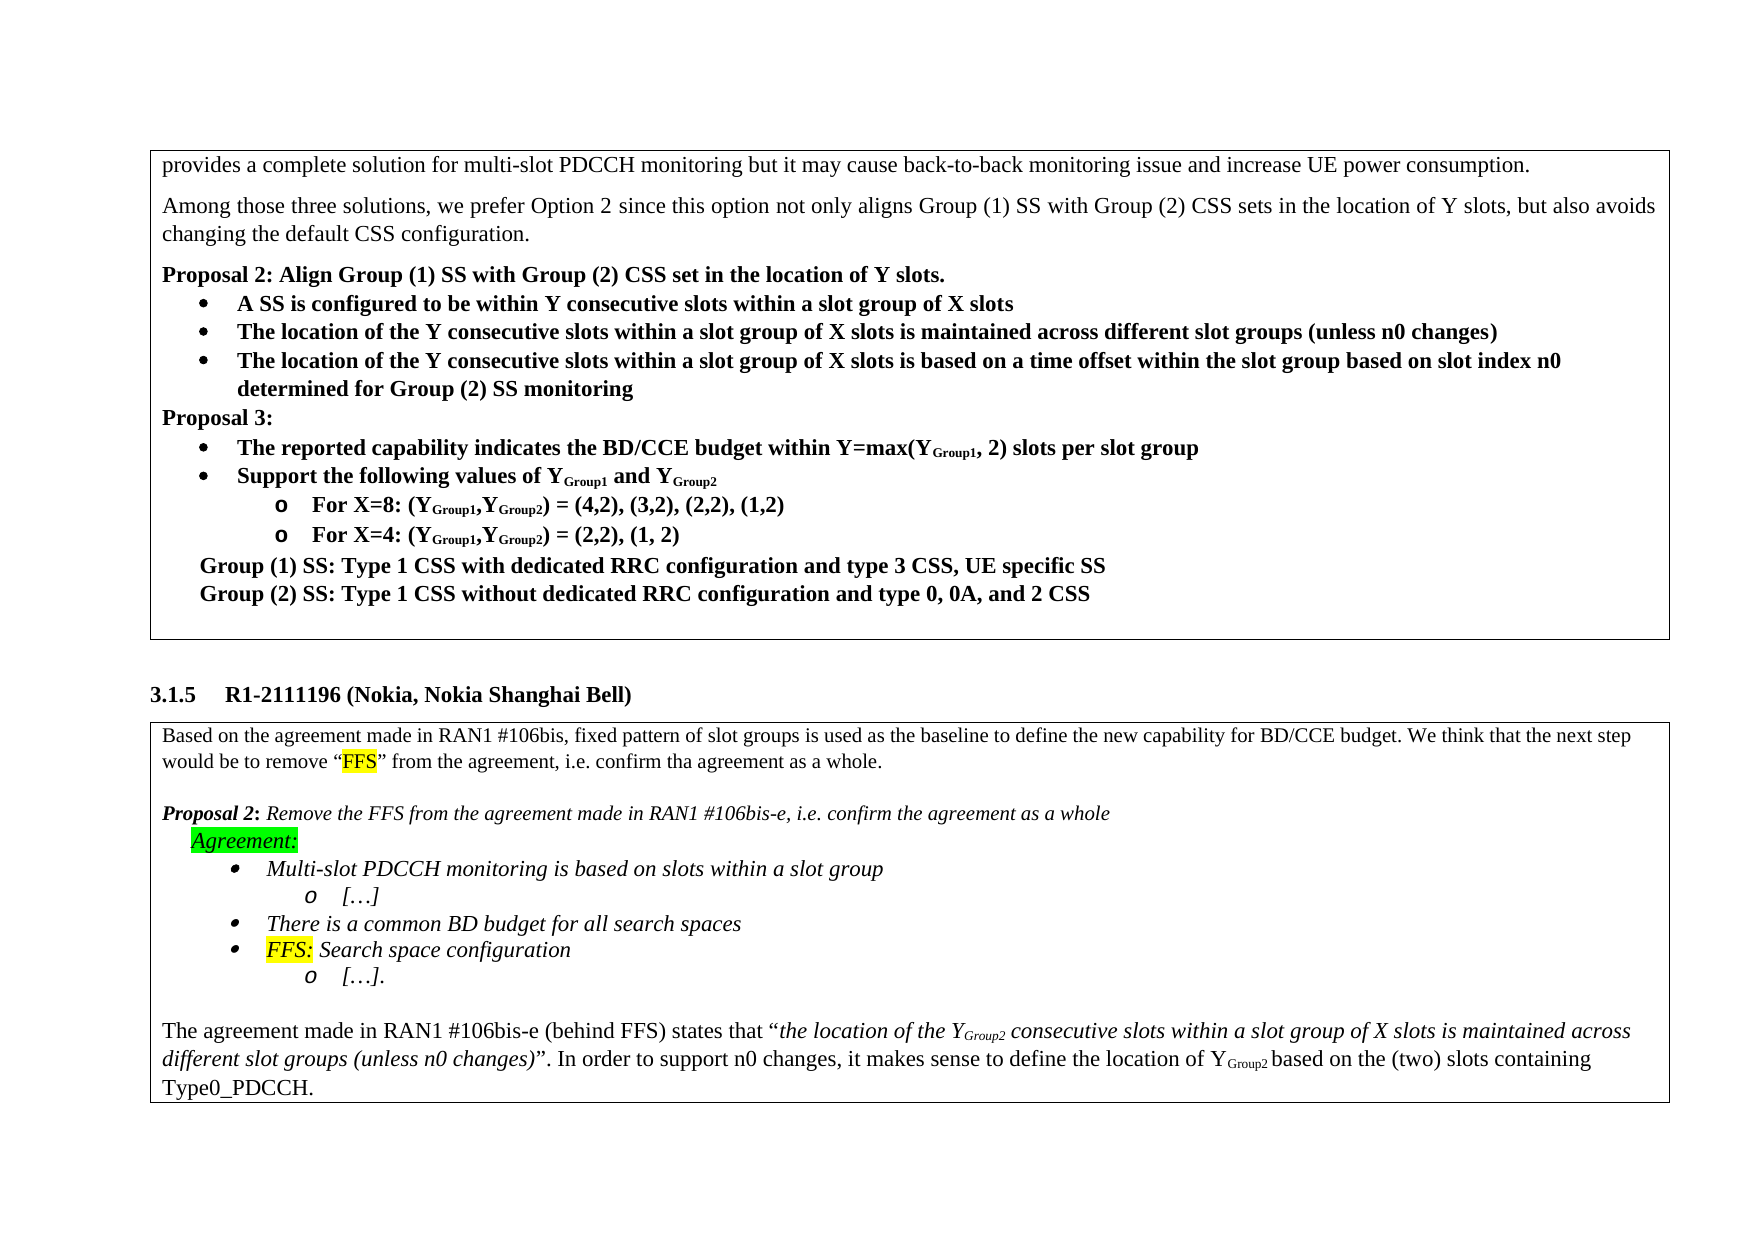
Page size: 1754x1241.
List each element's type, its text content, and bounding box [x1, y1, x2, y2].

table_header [151, 723, 1669, 1102]
subtitle R1-2111196 (Nokia, Nokia Shanghai Bell) [150, 681, 1604, 707]
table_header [151, 151, 1669, 639]
